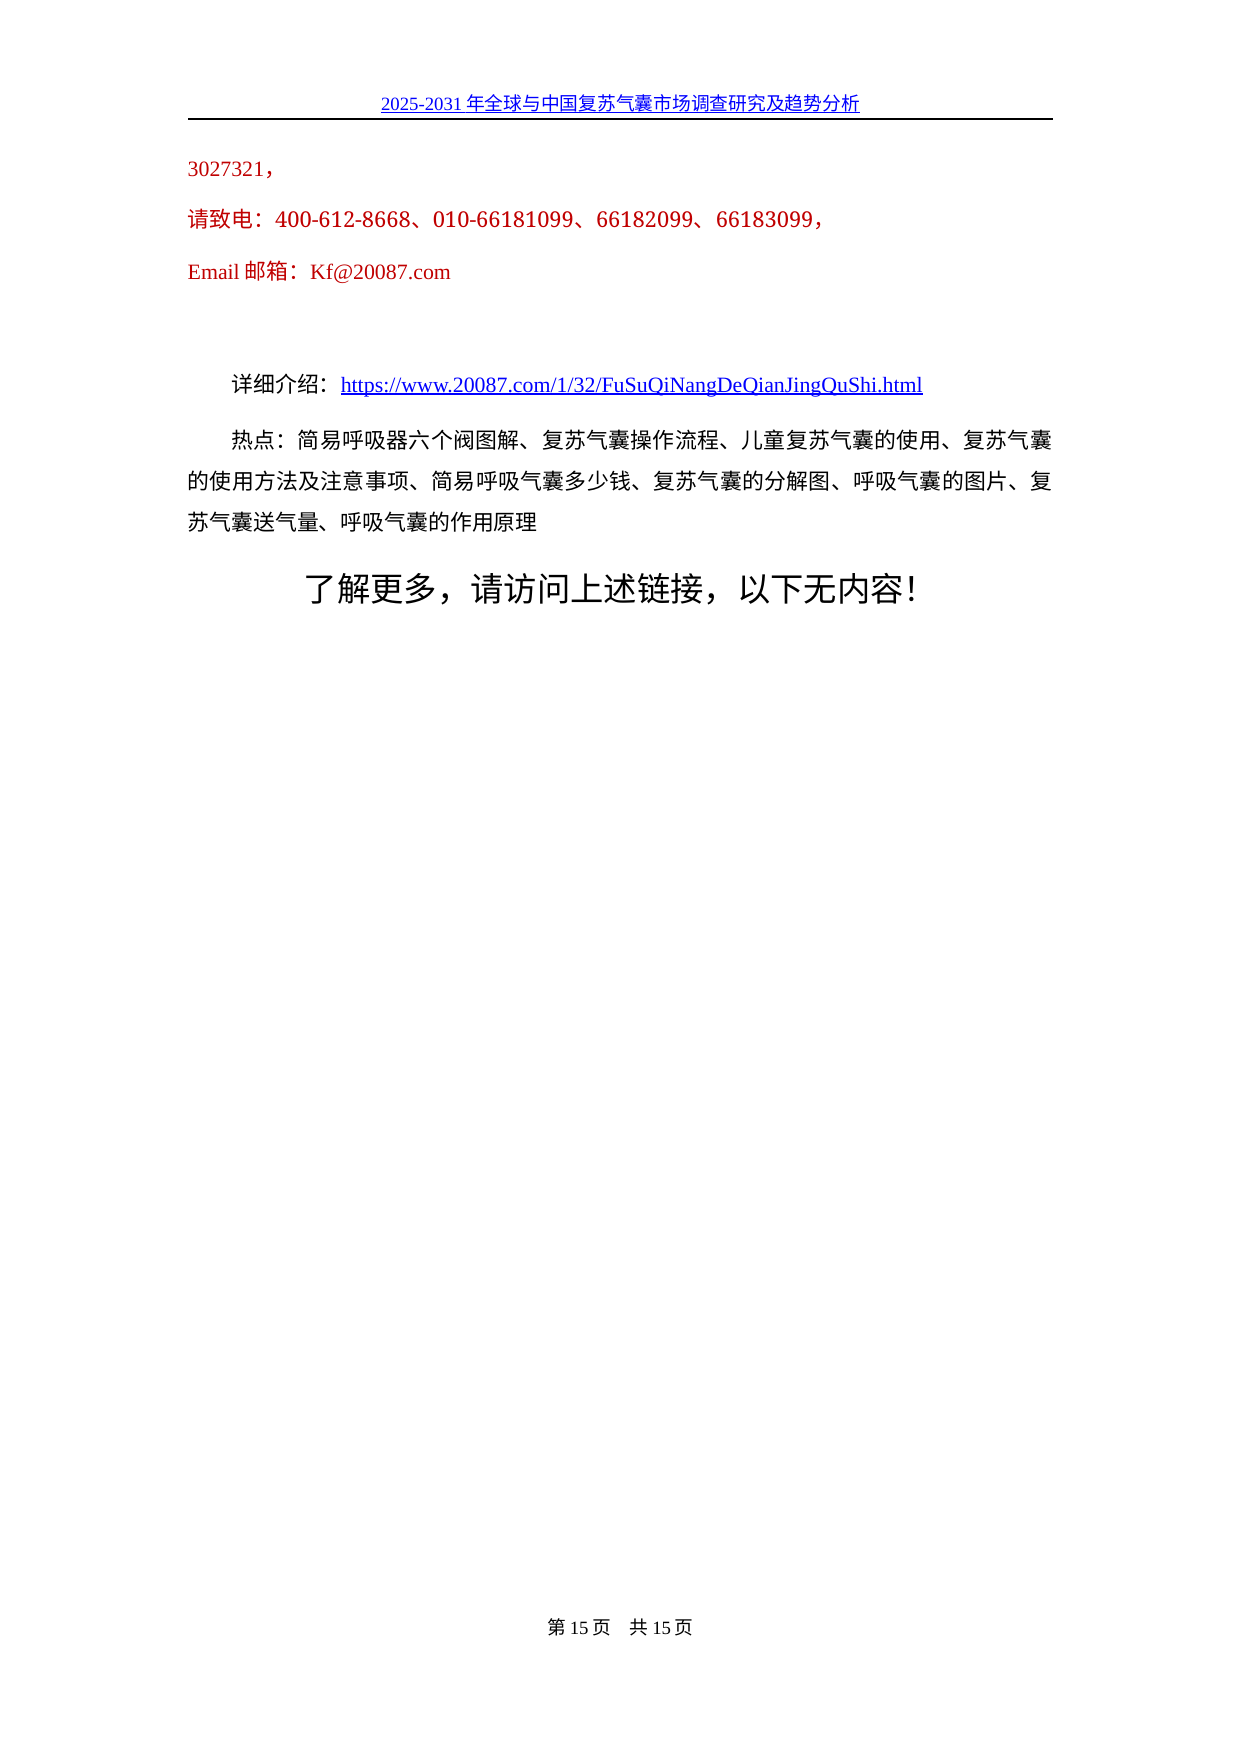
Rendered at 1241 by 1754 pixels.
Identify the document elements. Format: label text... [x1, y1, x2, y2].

text Email邮箱：Kf@20087.com [187, 253, 1053, 286]
title 了解更多，请访问上述链接，以下无内容！ [187, 554, 1053, 619]
text 热点：简易呼吸器六个阀图解、复苏气囊操作流程、儿童复苏气囊的使用、复苏气囊的使用方法及注意事项、简易呼吸气囊多少钱、复苏气囊的分解图、呼吸气囊的图片、复苏气囊送气量、呼吸气囊的作用原理 [187, 423, 1053, 537]
text 请致电：400-612-8668、010-66181099、66182099、66183099， [187, 202, 1053, 234]
text 详细介绍：https://www.20087.com/1/32/FuSuQiNangDeQianJingQuShi.html [187, 366, 1053, 399]
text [187, 150, 1053, 183]
